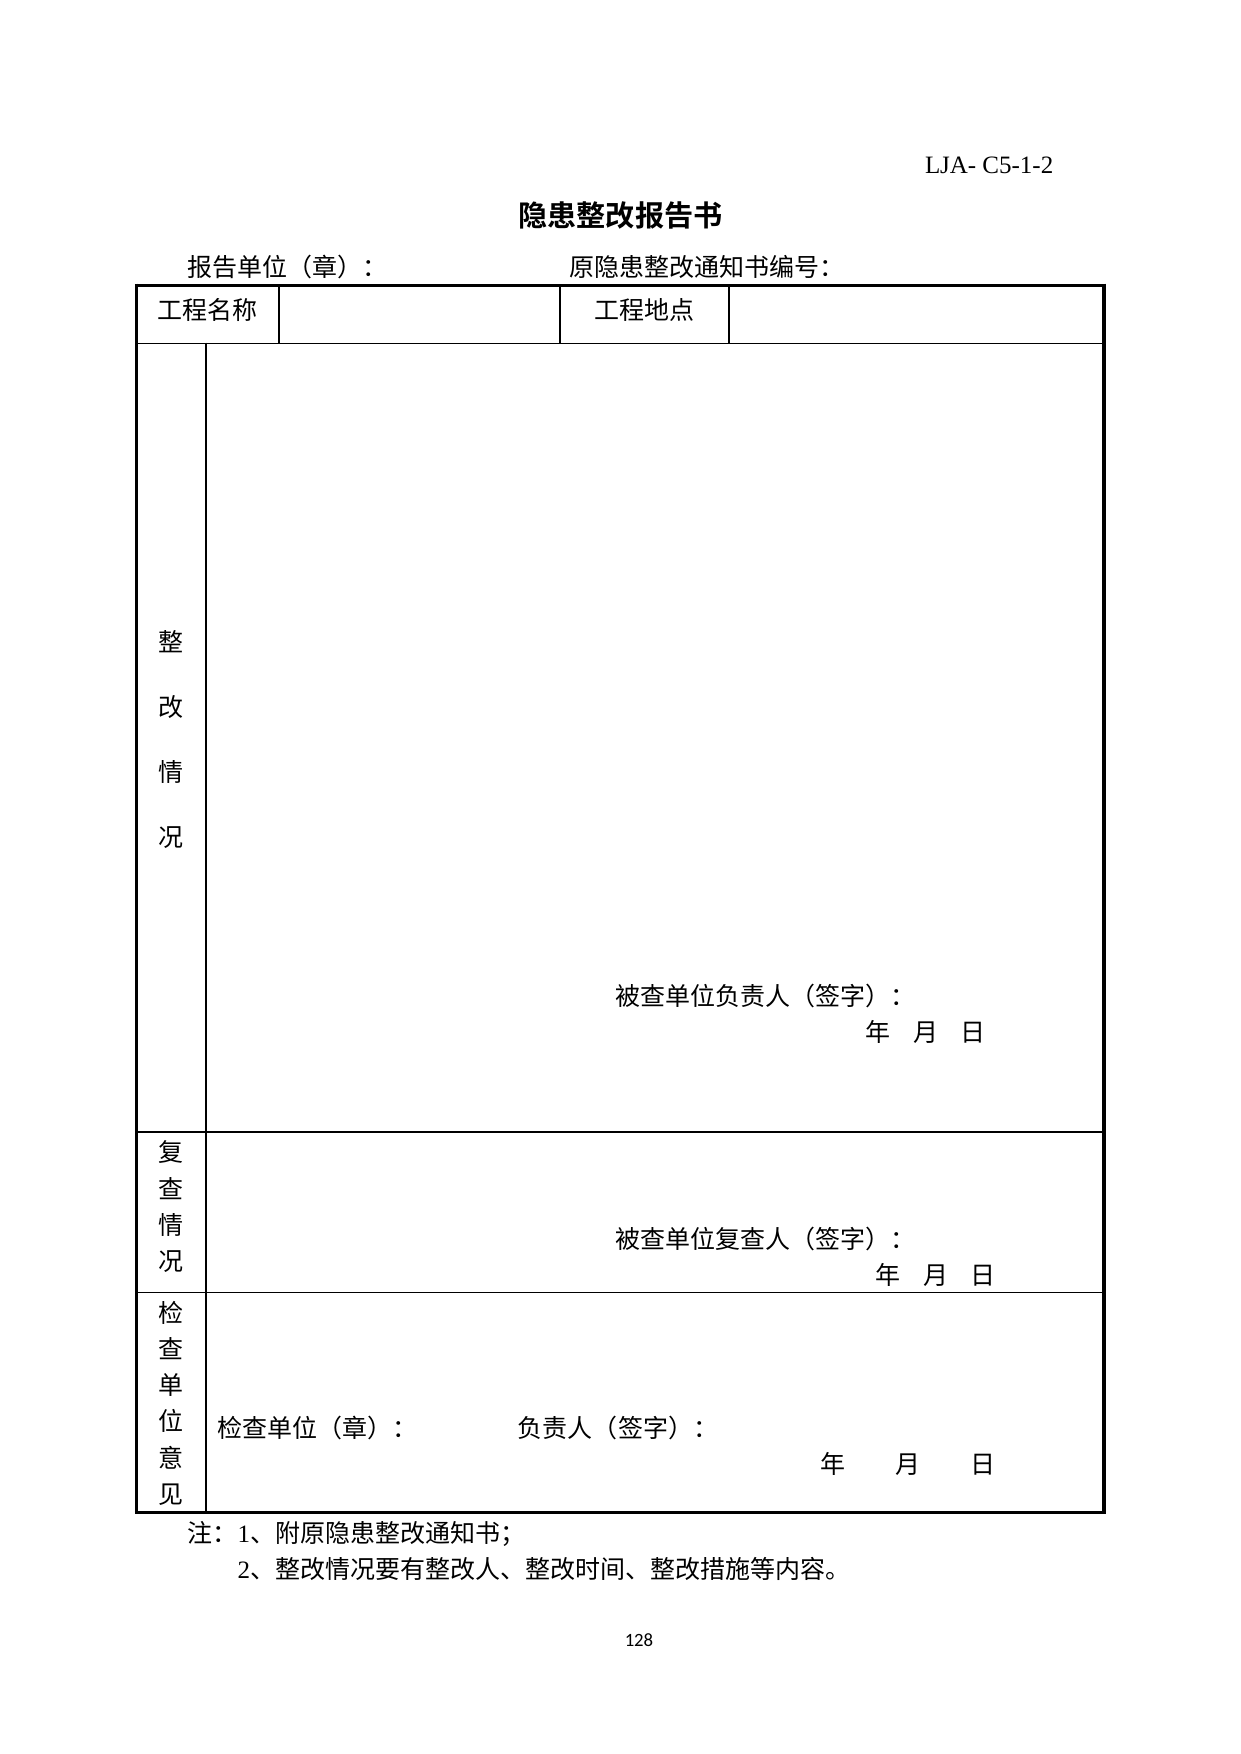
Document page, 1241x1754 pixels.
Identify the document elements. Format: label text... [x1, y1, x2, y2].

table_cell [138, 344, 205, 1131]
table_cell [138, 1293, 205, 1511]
text 注：1、附原隐患整改通知书； [187, 1514, 1053, 1550]
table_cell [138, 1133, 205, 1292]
subtitle 隐患整改报告书 [187, 193, 1053, 235]
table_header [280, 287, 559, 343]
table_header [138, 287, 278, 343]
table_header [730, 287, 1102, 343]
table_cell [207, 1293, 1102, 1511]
text 报告单位（章）： 原隐患整改通知书编号： [187, 247, 1053, 283]
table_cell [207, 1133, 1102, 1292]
text 2、整改情况要有整改人、整改时间、整改措施等内容。 [187, 1550, 1053, 1586]
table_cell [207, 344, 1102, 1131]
subtitle LJA- C5-1-2 [187, 150, 1053, 179]
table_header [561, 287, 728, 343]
